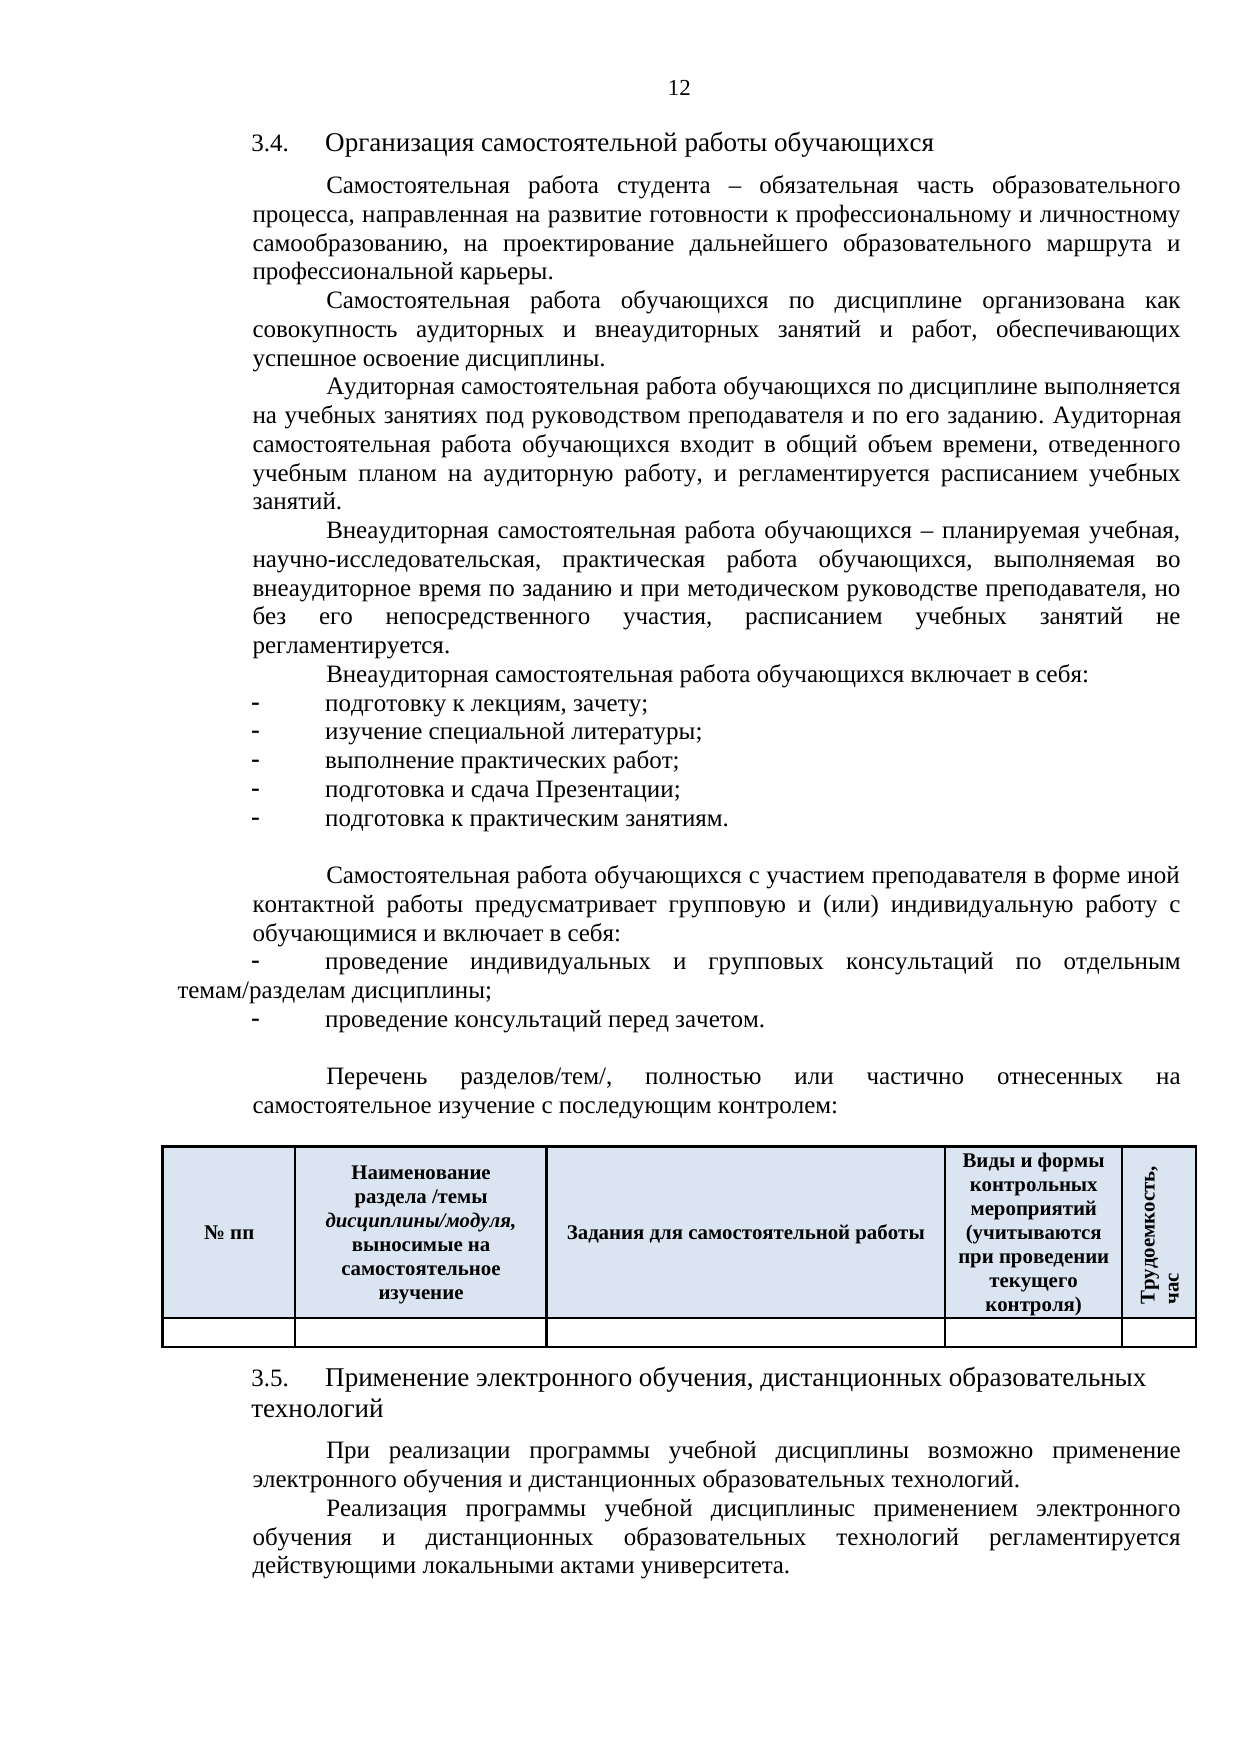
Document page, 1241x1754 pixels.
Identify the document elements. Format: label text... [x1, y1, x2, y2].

table_cell [946, 1319, 1121, 1346]
table_cell [296, 1319, 545, 1346]
text Реализация программы учебной дисциплиныс применением электронного обучения и дистанционных образовательных технологий регламентируется действующими локальными актами университета. [252, 1493, 1181, 1579]
subtitle Организация самостоятельной работы обучающихся [251, 127, 1181, 158]
list подготовку к лекциям, зачету; [177, 688, 1181, 716]
table_cell [548, 1319, 944, 1346]
table_cell [164, 1319, 294, 1346]
text Внеаудиторная самостоятельная работа обучающихся – планируемая учебная, научно-исследовательская, практическая работа обучающихся, выполняемая во внеаудиторное время по заданию и при методическом руководстве преподавателя, но без его непосредственного участия, расписанием учебных занятий не регламентируется. [252, 515, 1181, 659]
text Самостоятельная работа обучающихся по дисциплине организована как совокупность аудиторных и внеаудиторных занятий и работ, обеспечивающих успешное освоение дисциплины. [252, 285, 1181, 371]
list подготовка к практическим занятиям. [177, 803, 1181, 831]
table_cell [1123, 1319, 1195, 1346]
text Самостоятельная работа обучающихся с участием преподавателя в форме иной контактной работы предусматривает групповую и (или) индивидуальную работу с обучающимися и включает в себя: [252, 860, 1181, 946]
list выполнение практических работ; [177, 745, 1181, 774]
subtitle Применение электронного обучения, дистанционных образовательных технологий [251, 1361, 1181, 1423]
list подготовка и сдача Презентации; [177, 774, 1181, 803]
table_header Наименование раздела /темы дисциплины/модуля, выносимые на самостоятельное изучение [296, 1148, 545, 1317]
list изучение специальной литературы; [177, 716, 1181, 745]
list проведение консультаций перед зачетом. [177, 1004, 1181, 1033]
text Перечень разделов/тем/, полностью или частично отнесенных на самостоятельное изучение с последующим контролем: [252, 1061, 1181, 1119]
text Внеаудиторная самостоятельная работа обучающихся включает в себя: [252, 659, 1181, 688]
table_header № пп [164, 1148, 294, 1317]
table_header Трудоемкость, час [1123, 1148, 1195, 1317]
table_header Виды и формы контрольных мероприятий (учитываются при проведении текущего контроля) [946, 1148, 1121, 1317]
text При реализации программы учебной дисциплины возможно применение электронного обучения и дистанционных образовательных технологий. [252, 1435, 1181, 1493]
table_header Задания для самостоятельной работы [548, 1148, 944, 1317]
text Аудиторная самостоятельная работа обучающихся по дисциплине выполняется на учебных занятиях под руководством преподавателя и по его заданию. Аудиторная самостоятельная работа обучающихся входит в общий объем времени, отведенного учебным планом на аудиторную работу, и регламентируется расписанием учебных занятий. [252, 371, 1181, 515]
text Самостоятельная работа студента – обязательная часть образовательного процесса, направленная на развитие готовности к профессиональному и личностному самообразованию, на проектирование дальнейшего образовательного маршрута и профессиональной карьеры. [252, 170, 1181, 285]
list проведение индивидуальных и групповых консультаций по отдельным темам/разделам дисциплины; [177, 946, 1181, 1004]
